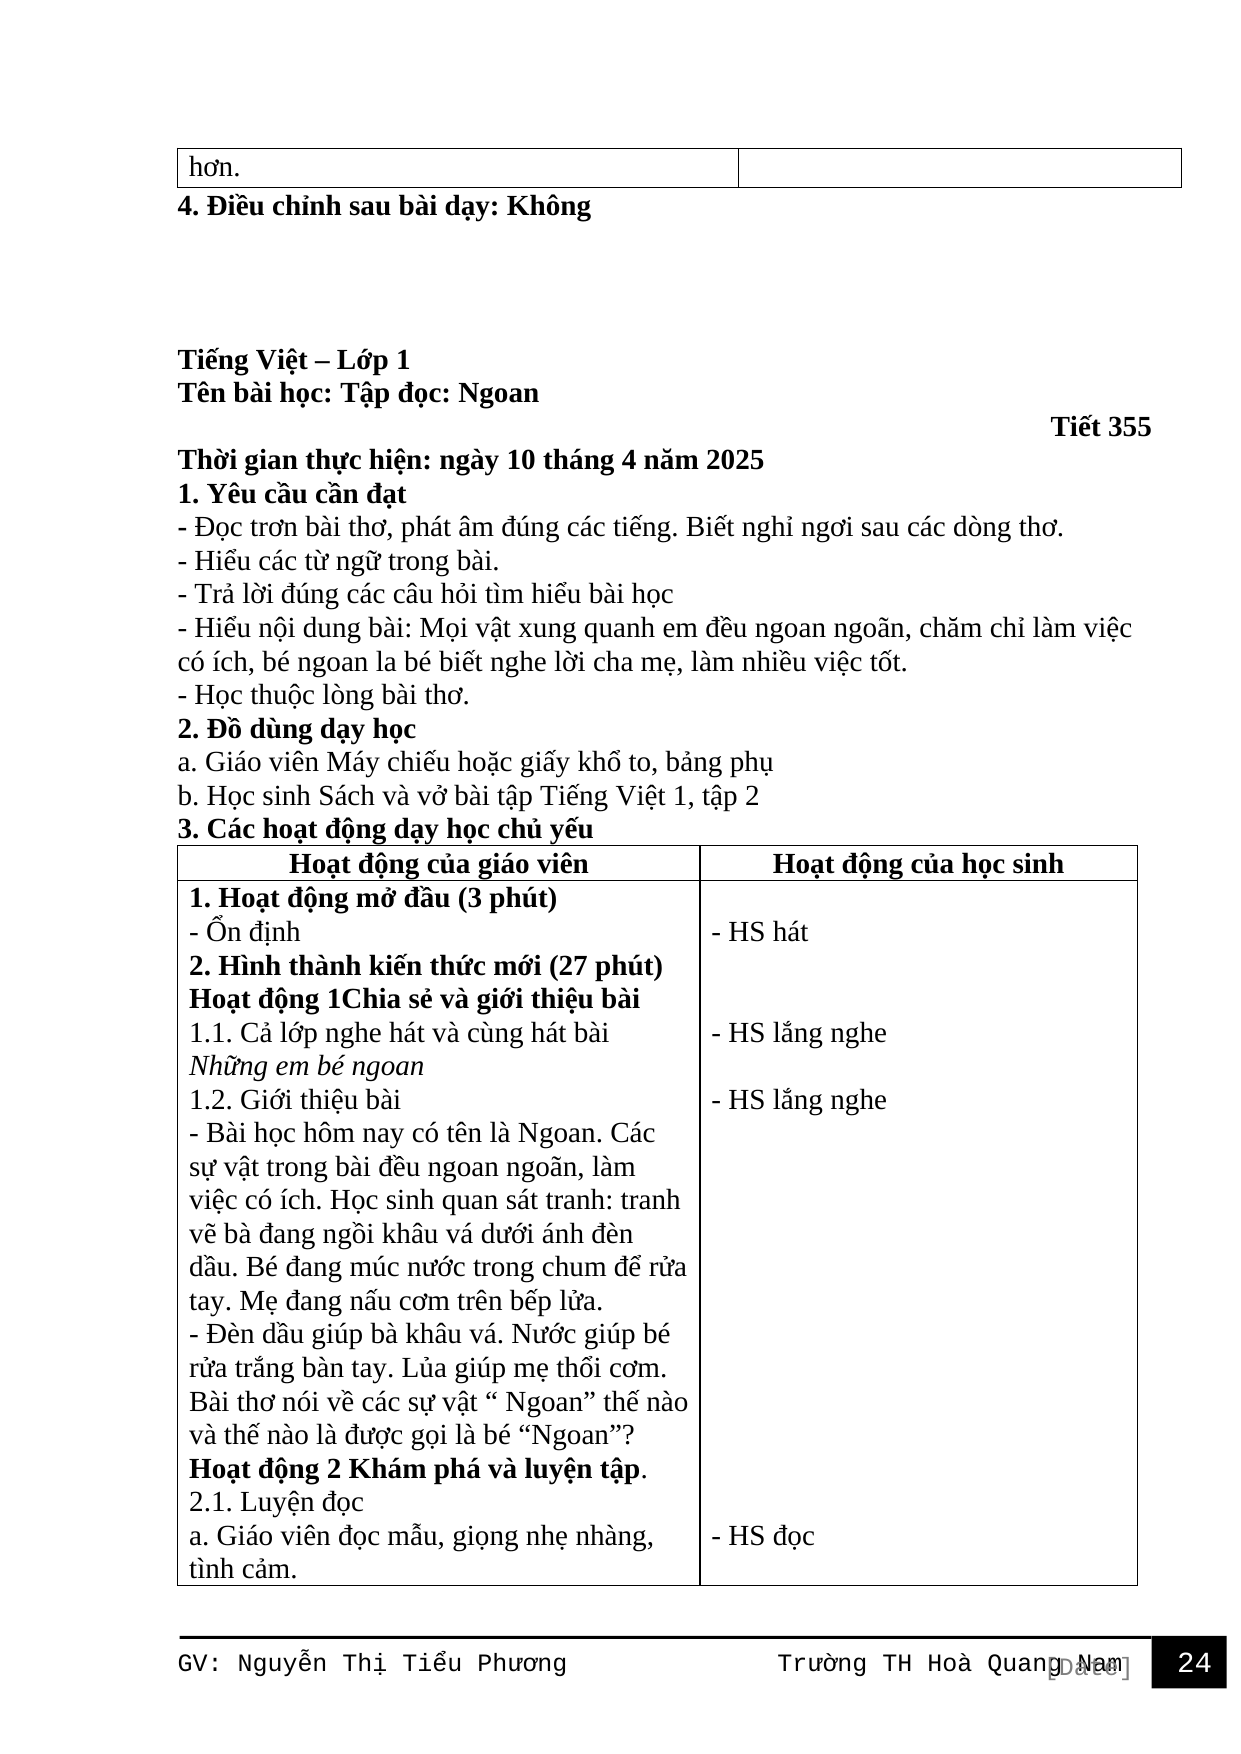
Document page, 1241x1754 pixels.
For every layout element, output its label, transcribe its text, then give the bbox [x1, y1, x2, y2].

text - Học thuộc lòng bài thơ. [177, 677, 1152, 711]
text - Hiểu nội dung bài: Mọi vật xung quanh em đều ngoan ngoãn, chăm chỉ làm việc có ích, bé ngoan la bé biết nghe lời cha mẹ, làm nhiều việc tốt. [177, 610, 1152, 677]
text - Hiểu các từ ngữ trong bài. [177, 543, 1152, 577]
text b. Học sinh Sách và vở bài tập Tiếng Việt 1, tập 2 [177, 778, 1152, 811]
text Thời gian thực hiện: ngày 10 tháng 4 năm 2025 [177, 442, 1152, 476]
text 2. Đồ dùng dạy học [177, 711, 1152, 744]
table_header Hoạt động của giáo viên [178, 846, 699, 879]
text Tên bài học: Tập đọc: Ngoan [177, 375, 1152, 409]
text Tiếng Việt – Lớp 1 [177, 342, 1152, 375]
text 3. Các hoạt động dạy học chủ yếu [177, 811, 1152, 845]
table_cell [701, 881, 1137, 1585]
text Tiết 355 [177, 409, 1152, 442]
text a. Giáo viên Máy chiếu hoặc giấy khổ to, bảng phụ [177, 744, 1152, 778]
text - Trả lời đúng các câu hỏi tìm hiểu bài học [177, 577, 1152, 610]
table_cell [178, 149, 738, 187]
text 1. Yêu cầu cần đạt [177, 476, 1152, 509]
text - Đọc trơn bài thơ, phát âm đúng các tiếng. Biết nghỉ ngơi sau các dòng thơ. [177, 509, 1152, 543]
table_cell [739, 149, 1181, 187]
text 4. Điều chỉnh sau bài dạy: Không [177, 188, 1152, 221]
table_header Hoạt động của học sinh [701, 846, 1137, 879]
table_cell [178, 881, 699, 1585]
